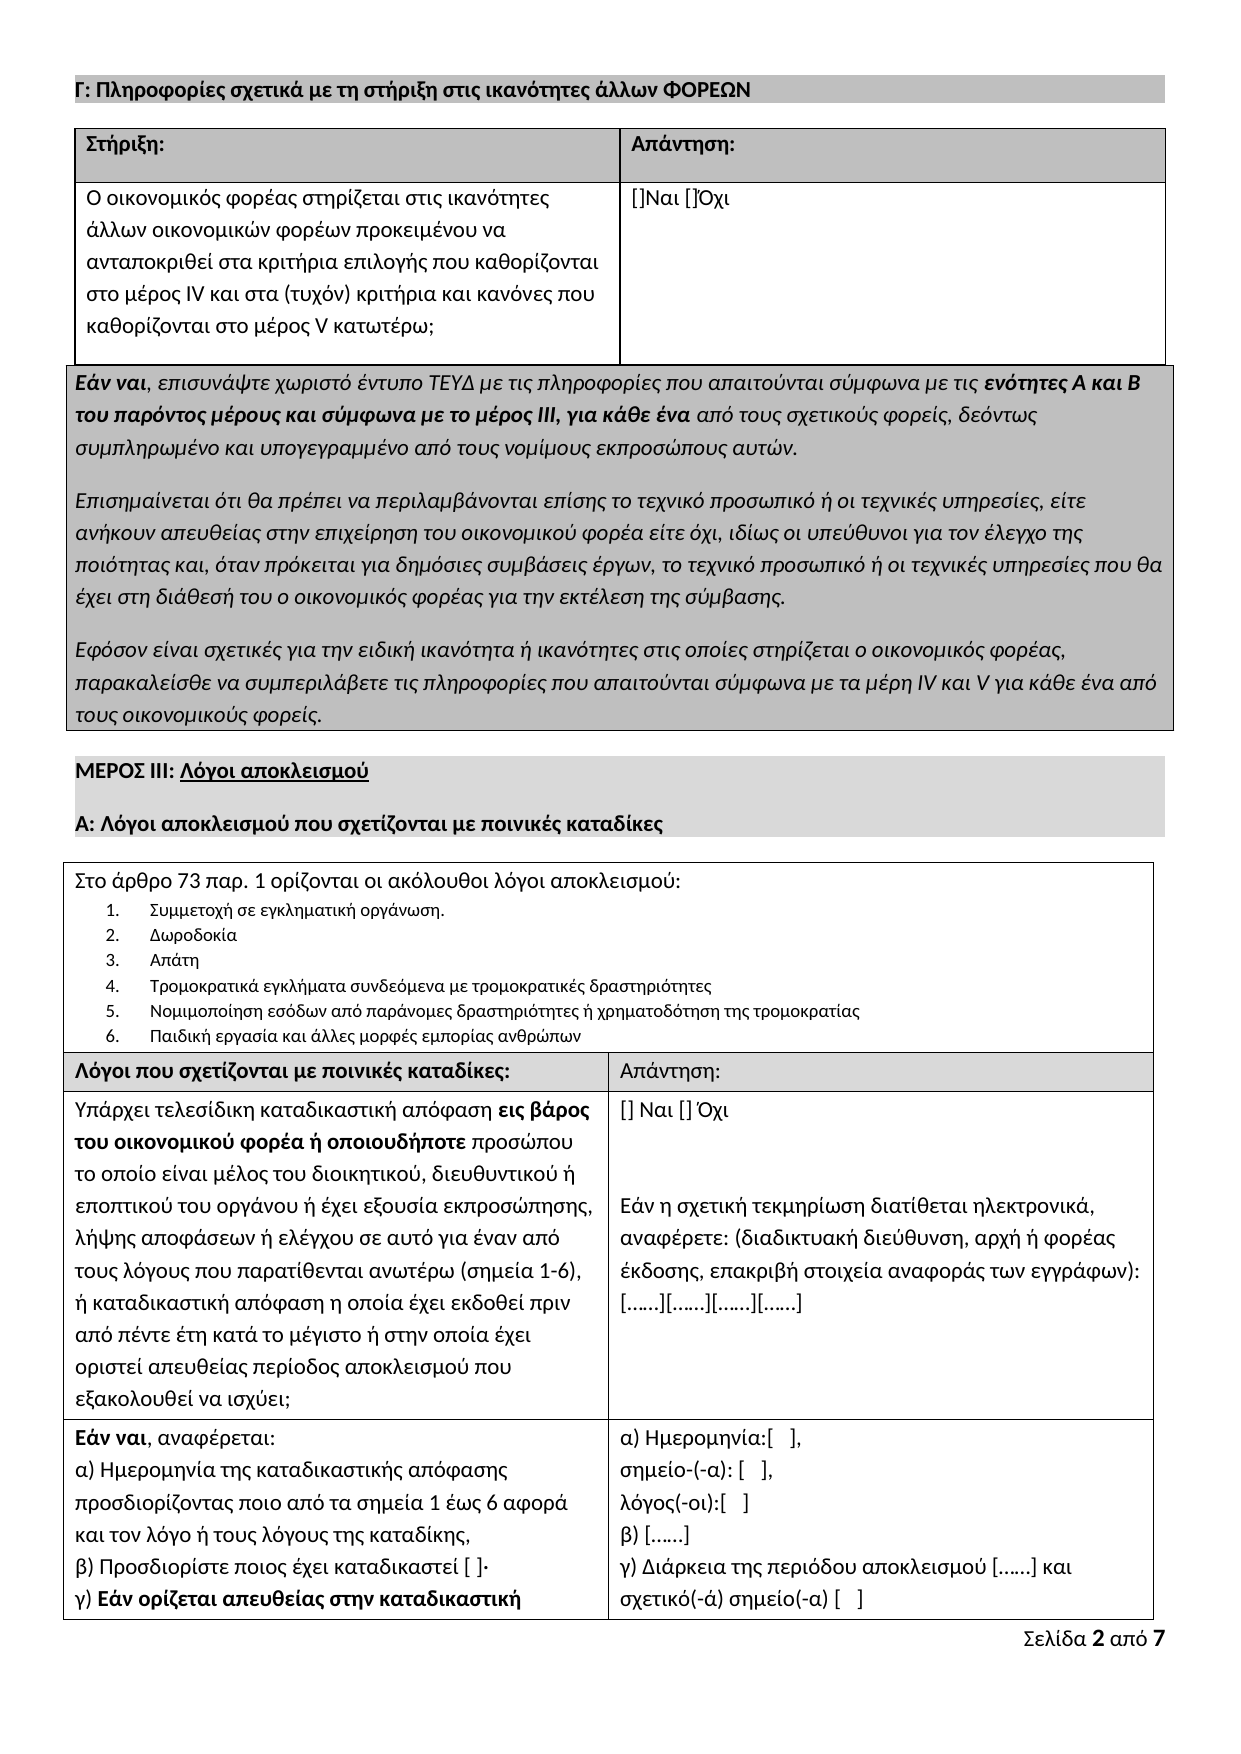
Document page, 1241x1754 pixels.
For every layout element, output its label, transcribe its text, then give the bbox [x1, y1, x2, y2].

text ΜΕΡΟΣ ΙΙI: Λόγοι αποκλεισμού [75, 756, 1165, 784]
table_cell []Ναι []Όχι [621, 183, 1165, 364]
text Εάν ναι, επισυνάψτε χωριστό έντυπο ΤΕΥΔ με τις πληροφορίες που απαιτούνται σύμφωνα με τις ενότητες Α και Β του παρόντος μέρους και σύμφωνα με το μέρος ΙΙΙ, για κάθε ένα από τους σχετικούς φορείς, δεόντως συμπληρωμένο και υπογεγραμμένο από τους νομίμους εκπροσώπους αυτών. [67, 366, 1173, 461]
table_cell Ο οικονομικός φορέας στηρίζεται στις ικανότητες άλλων οικονομικών φορέων προκειμένου να ανταποκριθεί στα κριτήρια επιλογής που καθορίζονται στο μέρος IV και στα (τυχόν) κριτήρια και κανόνες που καθορίζονται στο μέρος V κατωτέρω; [76, 183, 619, 364]
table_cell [64, 1420, 608, 1619]
table_header Στο άρθρο 73 παρ. 1 ορίζονται οι ακόλουθοι λόγοι αποκλεισμού: Συμμετοχή σε εγκληματική οργάνωση. Δωροδοκία Απάτη Τρομοκρατικά εγκλήματα συνδεόμενα με τρομοκρατικές δραστηριότητες Νομιμοποίηση εσόδων από παράνομες δραστηριότητες ή χρηματοδότηση της τρομοκρατίας Παιδική εργασία και άλλες μορφές εμπορίας ανθρώπων [64, 863, 1153, 1052]
table_header Απάντηση: [621, 129, 1165, 182]
table_cell [] Ναι [] Όχι Εάν η σχετική τεκμηρίωση διατίθεται ηλεκτρονικά, αναφέρετε: (διαδικτυακή διεύθυνση, αρχή ή φορέας έκδοσης, επακριβή στοιχεία αναφοράς των εγγράφων): [……][……][……][……] [609, 1092, 1153, 1419]
text Επισημαίνεται ότι θα πρέπει να περιλαμβάνονται επίσης το τεχνικό προσωπικό ή οι τεχνικές υπηρεσίες, είτε ανήκουν απευθείας στην επιχείρηση του οικονομικού φορέα είτε όχι, ιδίως οι υπεύθυνοι για τον έλεγχο της ποιότητας και, όταν πρόκειται για δημόσιες συμβάσεις έργων, το τεχνικό προσωπικό ή οι τεχνικές υπηρεσίες που θα έχει στη διάθεσή του ο οικονομικός φορέας για την εκτέλεση της σύμβασης. [67, 483, 1173, 610]
table_header Στήριξη: [76, 129, 619, 182]
text Εφόσον είναι σχετικές για την ειδική ικανότητα ή ικανότητες στις οποίες στηρίζεται ο οικονομικός φορέας, παρακαλείσθε να συμπεριλάβετε τις πληροφορίες που απαιτούνται σύμφωνα με τα μέρη IV και V για κάθε ένα από τους οικονομικούς φορείς. [67, 632, 1173, 730]
table_cell Λόγοι που σχετίζονται με ποινικές καταδίκες: [64, 1053, 608, 1091]
text Α: Λόγοι αποκλεισμού που σχετίζονται με ποινικές καταδίκες [75, 809, 1165, 837]
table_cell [609, 1420, 1153, 1619]
table_cell Υπάρχει τελεσίδικη καταδικαστική απόφαση εις βάρος του οικονομικού φορέα ή οποιουδήποτε προσώπου το οποίο είναι μέλος του διοικητικού, διευθυντικού ή εποπτικού του οργάνου ή έχει εξουσία εκπροσώπησης, λήψης αποφάσεων ή ελέγχου σε αυτό για έναν από τους λόγους που παρατίθενται ανωτέρω (σημεία 1-6), ή καταδικαστική απόφαση η οποία έχει εκδοθεί πριν από πέντε έτη κατά το μέγιστο ή στην οποία έχει οριστεί απευθείας περίοδος αποκλεισμού που εξακολουθεί να ισχύει; [64, 1092, 608, 1419]
table_cell Απάντηση: [609, 1053, 1153, 1091]
text Γ: Πληροφορίες σχετικά με τη στήριξη στις ικανότητες άλλων ΦΟΡΕΩΝ [75, 75, 1165, 103]
